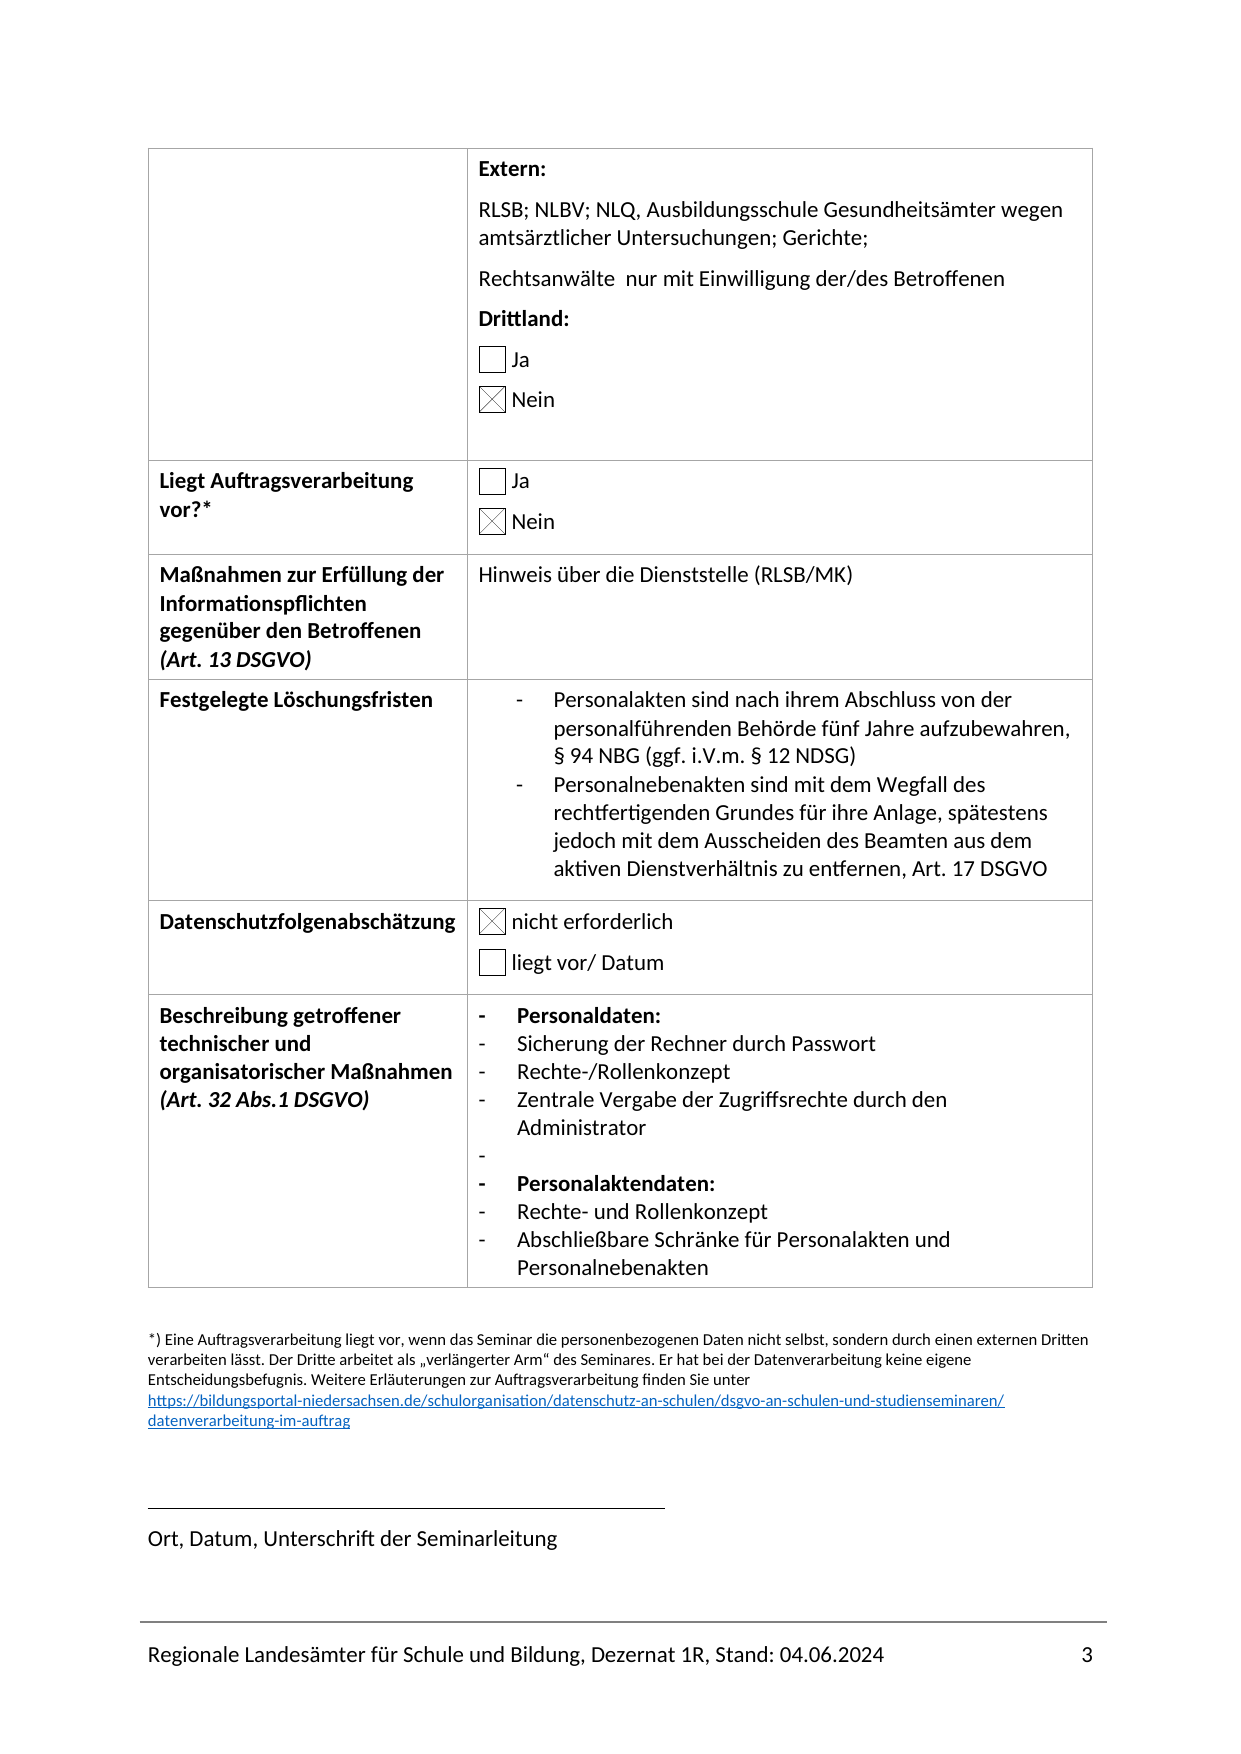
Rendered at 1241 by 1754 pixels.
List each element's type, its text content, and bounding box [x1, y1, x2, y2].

table_cell Personalakten sind nach ihrem Abschluss von der personalführenden Behörde fünf Jahre aufzubewahren, § 94 NBG (ggf. i.V.m. § 12 NDSG) Personalnebenakten sind mit dem Wegfall des rechtfertigenden Grundes für ihre Anlage, spätestens jedoch mit dem Ausscheiden des Beamten aus dem aktiven Dienstverhältnis zu entfernen, Art. 17 DSGVO [468, 680, 1092, 900]
table_cell Festgelegte Löschungsfristen [149, 680, 467, 900]
text Ort, Datum, Unterschrift der Seminarleitung [148, 1524, 1093, 1552]
table_cell Personaldaten: Sicherung der Rechner durch Passwort Rechte-/Rollenkonzept Zentrale Vergabe der Zugriffsrechte durch den Administrator Personalaktendaten: Rechte- und Rollenkonzept Abschließbare Schränke für Personalakten und Personalnebenakten [468, 995, 1092, 1287]
table_cell Hinweis über die Dienststelle (RLSB/MK) [468, 555, 1092, 679]
table_cell Maßnahmen zur Erfüllung der Informationspflichten gegenüber den Betroffenen (Art. 13 DSGVO) [149, 555, 467, 679]
text *) Eine Auftragsverarbeitung liegt vor, wenn das Seminar die personenbezogenen Daten nicht selbst, sondern durch einen externen Dritten verarbeiten lässt. Der Dritte arbeitet als „verlängerter Arm“ des Seminares. Er hat bei der Datenverarbeitung keine eigene Entscheidungsbefugnis. Weitere Erläuterungen zur Auftragsverarbeitung finden Sie unter https://bildungsportal-niedersachsen.de/schulorganisation/datenschutz-an-schulen/dsgvo-an-schulen-und-studienseminaren/datenverarbeitung-im-auftrag [148, 1329, 1093, 1430]
table_cell nicht erforderlich liegt vor/ Datum [468, 901, 1092, 994]
table_cell Datenschutzfolgenabschätzung [149, 901, 467, 994]
table_cell Liegt Auftragsverarbeitung vor?* [149, 461, 467, 554]
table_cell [468, 149, 1092, 460]
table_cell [149, 149, 467, 460]
table_cell Beschreibung getroffener technischer und organisatorischer Maßnahmen (Art. 32 Abs.1 DSGVO) [149, 995, 467, 1287]
table_cell Ja Nein [468, 461, 1092, 554]
